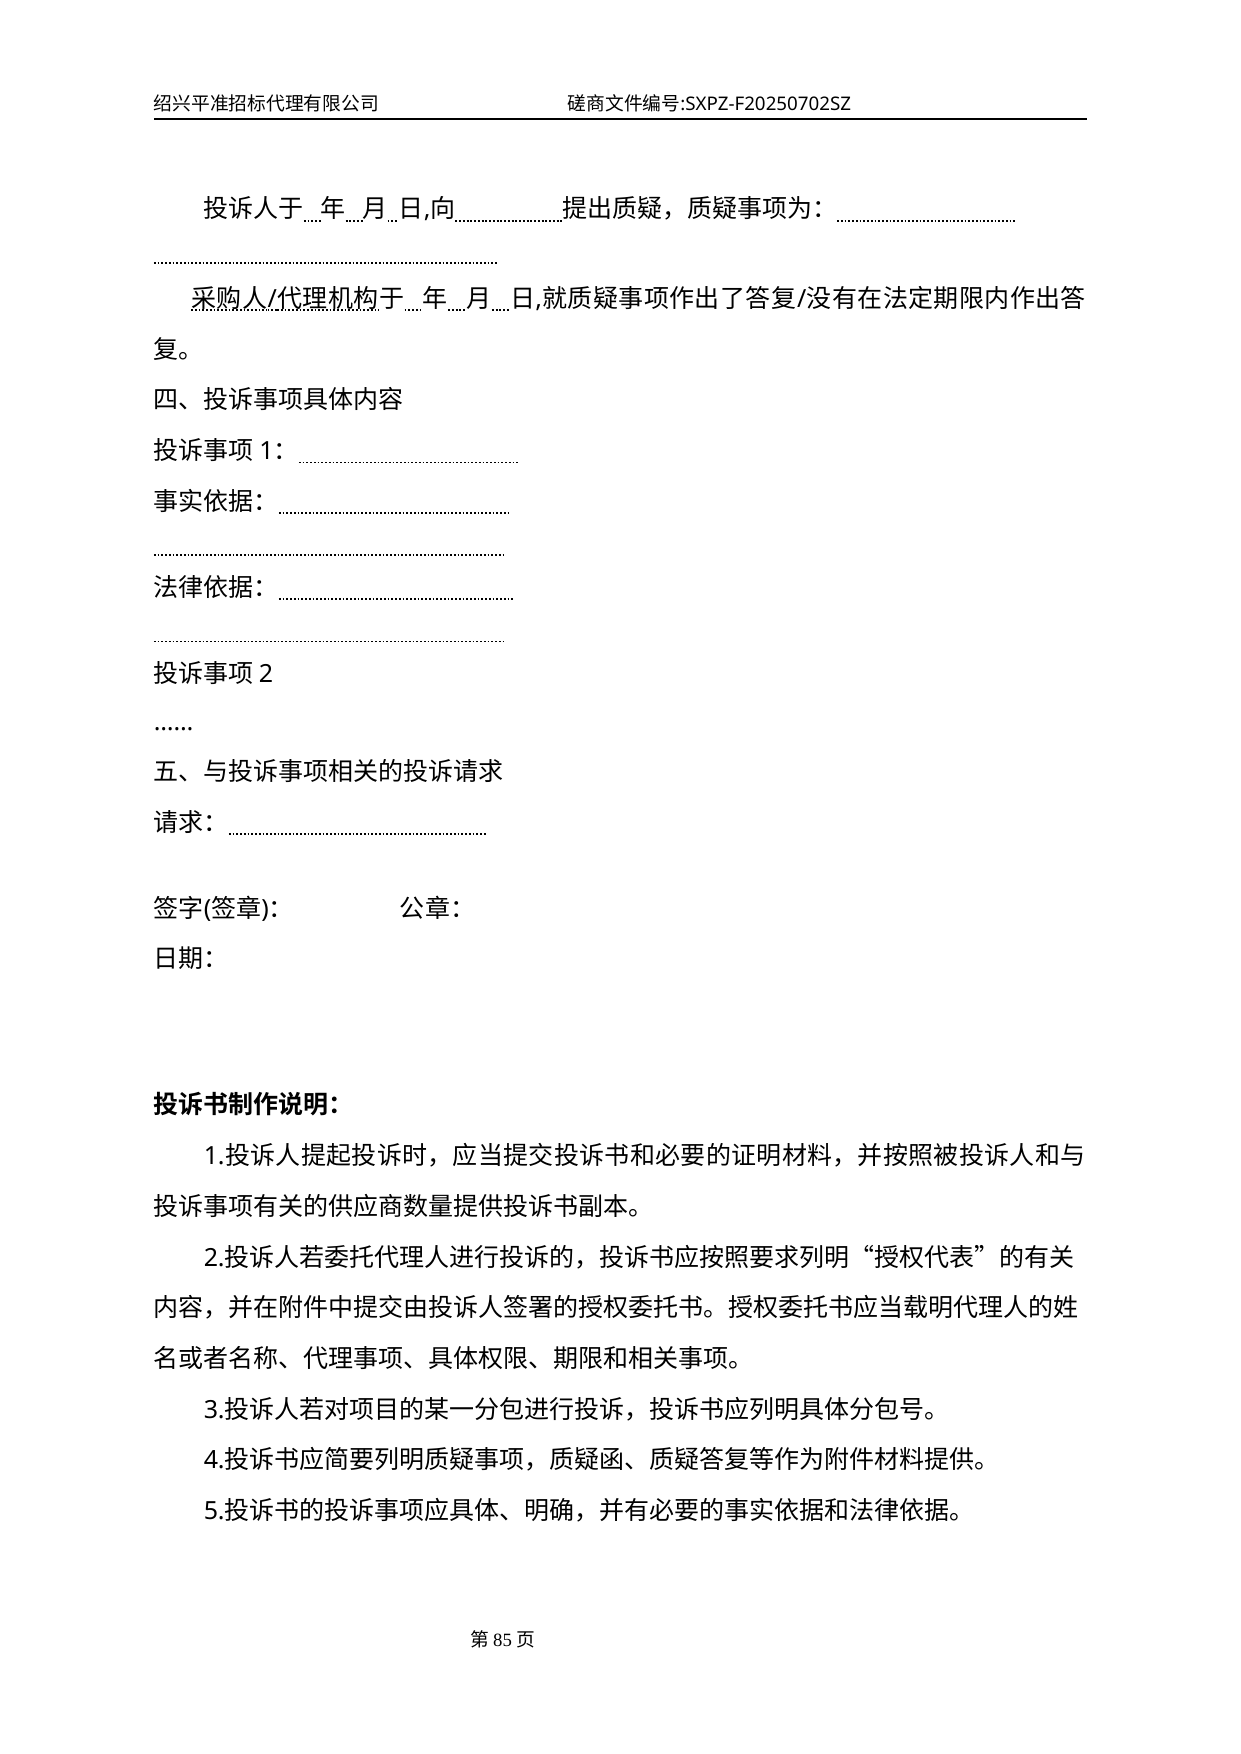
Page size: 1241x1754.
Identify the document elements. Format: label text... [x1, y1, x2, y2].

text 投诉书制作说明： [153, 1085, 1087, 1121]
text 投诉事项 1： [153, 431, 1087, 467]
text 4.投诉书应简要列明质疑事项，质疑函、质疑答复等作为附件材料提供。 [153, 1440, 1087, 1476]
text 投诉事项2 [153, 653, 1087, 689]
text 事实依据： [153, 481, 1087, 518]
text 法律依据： [153, 567, 1087, 603]
text 1.投诉人提起投诉时，应当提交投诉书和必要的证明材料，并按照被投诉人和与投诉事项有关的供应商数量提供投诉书副本。 [153, 1136, 1087, 1223]
text 采购人/代理机构于 年 月 日,就质疑事项作出了答复/没有在法定期限内作出答复。 [153, 278, 1087, 365]
text 日期： [153, 939, 1087, 975]
text 2.投诉人若委托代理人进行投诉的，投诉书应按照要求列明“授权代表”的有关内容，并在附件中提交由投诉人签署的授权委托书。授权委托书应当载明代理人的姓名或者名称、代理事项、具体权限、期限和相关事项。 [153, 1237, 1087, 1375]
text 5.投诉书的投诉事项应具体、明确，并有必要的事实依据和法律依据。 [153, 1491, 1087, 1527]
text 请求： [153, 802, 1087, 838]
text 四、投诉事项具体内容 [153, 380, 1087, 416]
text 签字(签章)： 公章： [153, 888, 1087, 924]
text 投诉人于 年 月 日,向 提出质疑，质疑事项为： [153, 189, 1087, 225]
text 五、与投诉事项相关的投诉请求 [153, 752, 1087, 788]
text 3.投诉人若对项目的某一分包进行投诉，投诉书应列明具体分包号。 [153, 1389, 1087, 1426]
text …… [153, 704, 1087, 738]
